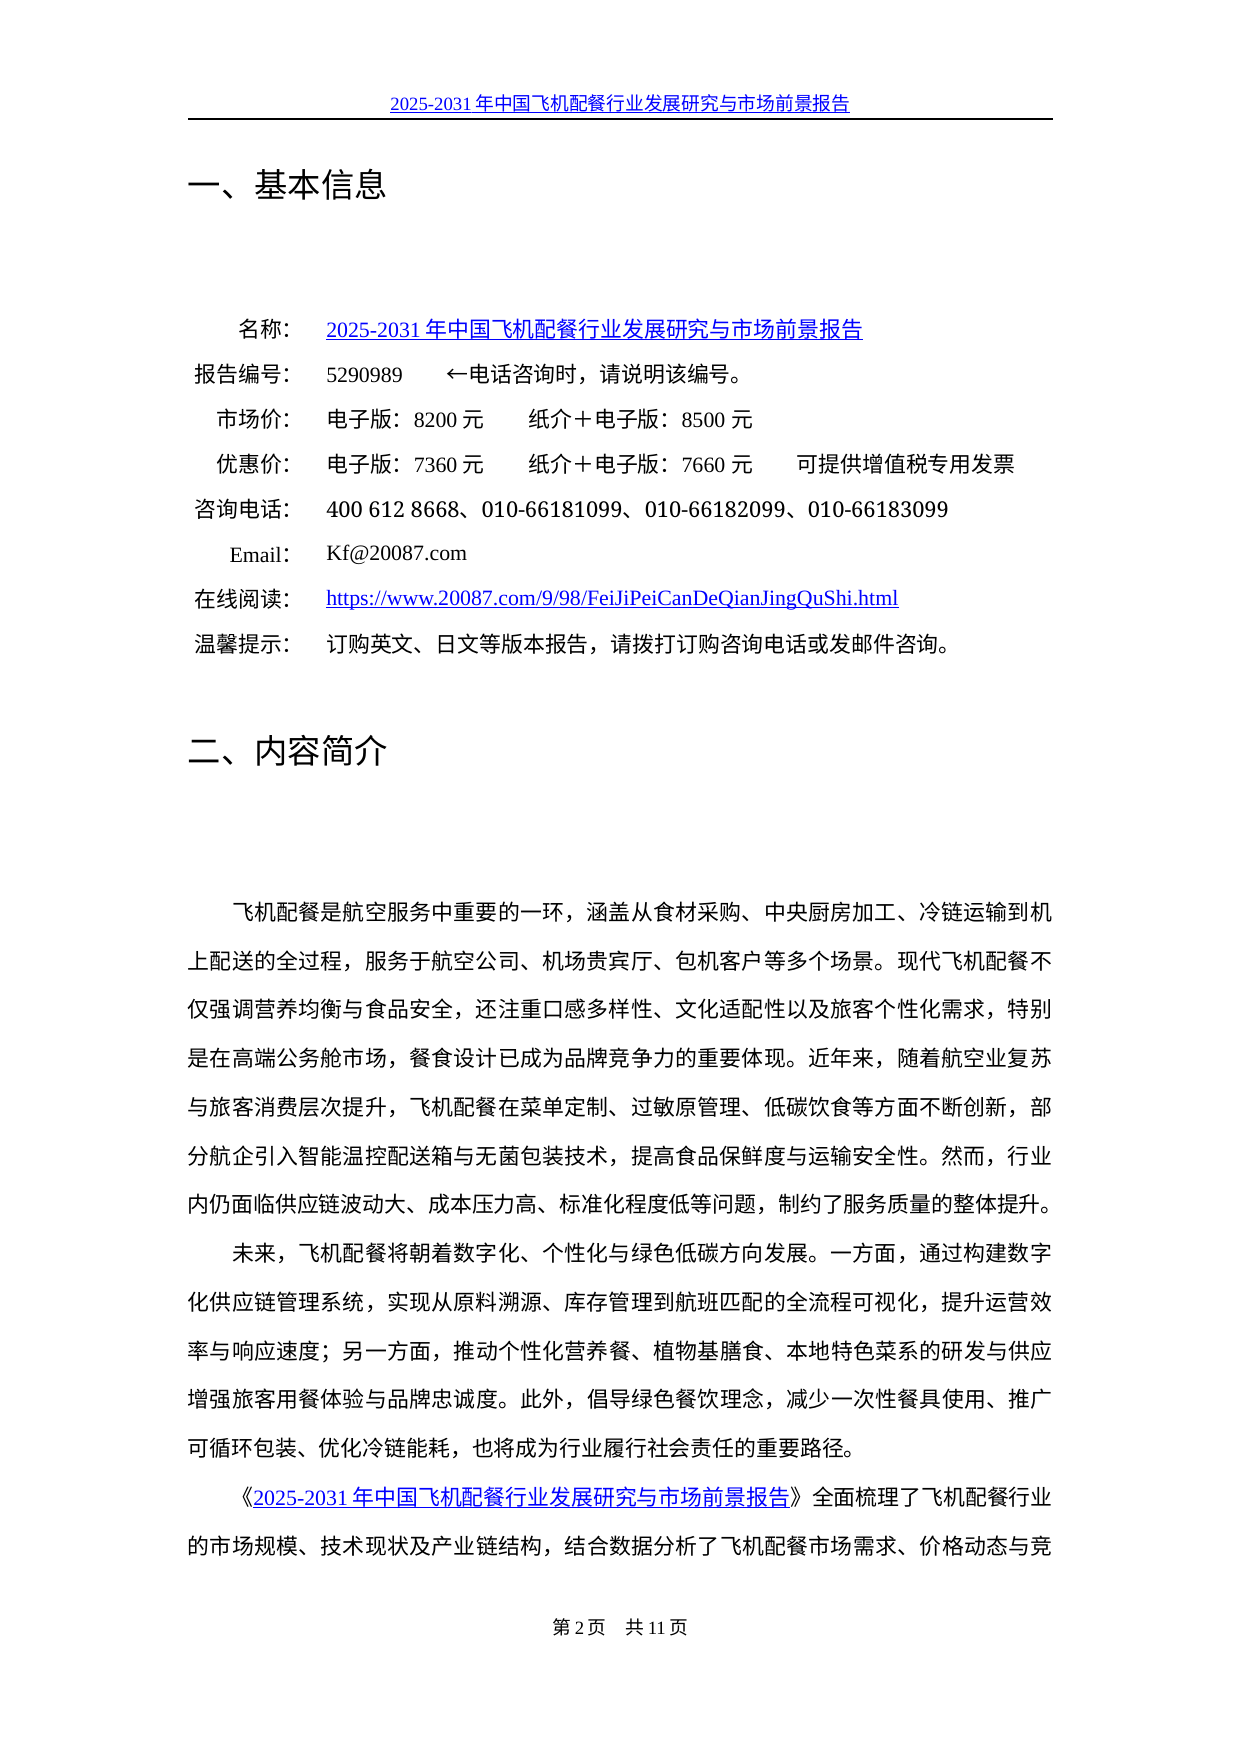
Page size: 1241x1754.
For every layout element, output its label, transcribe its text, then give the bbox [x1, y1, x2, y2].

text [187, 894, 1053, 1561]
table_cell 优惠价： [167, 447, 315, 492]
table_cell 400 612 8668、010-66181099、010-66182099、010-66183099 [315, 492, 1073, 537]
table_header 2025-2031年中国飞机配餐行业发展研究与市场前景报告 [315, 312, 1073, 357]
table_cell 电子版：7360 元 纸介＋电子版：7660 元 可提供增值税专用发票 [315, 447, 1073, 492]
table_cell 订购英文、日文等版本报告，请拨打订购咨询电话或发邮件咨询。 [315, 627, 1073, 672]
table_cell 电子版：8200 元 纸介＋电子版：8500 元 [315, 402, 1073, 447]
title 二、内容简介 [187, 717, 1053, 782]
table_cell Email： [167, 537, 315, 582]
table_header 名称： [167, 312, 315, 357]
table_cell 温馨提示： [167, 627, 315, 672]
table_cell 市场价： [167, 402, 315, 447]
table_cell [315, 582, 1073, 627]
table_cell 咨询电话： [167, 492, 315, 537]
table_cell 报告编号： [167, 357, 315, 402]
title 一、基本信息 [187, 150, 1053, 215]
table_cell 5290989 ←电话咨询时，请说明该编号。 [315, 357, 1073, 402]
table_cell Kf@20087.com [315, 537, 1073, 582]
table_cell 在线阅读： [167, 582, 315, 627]
